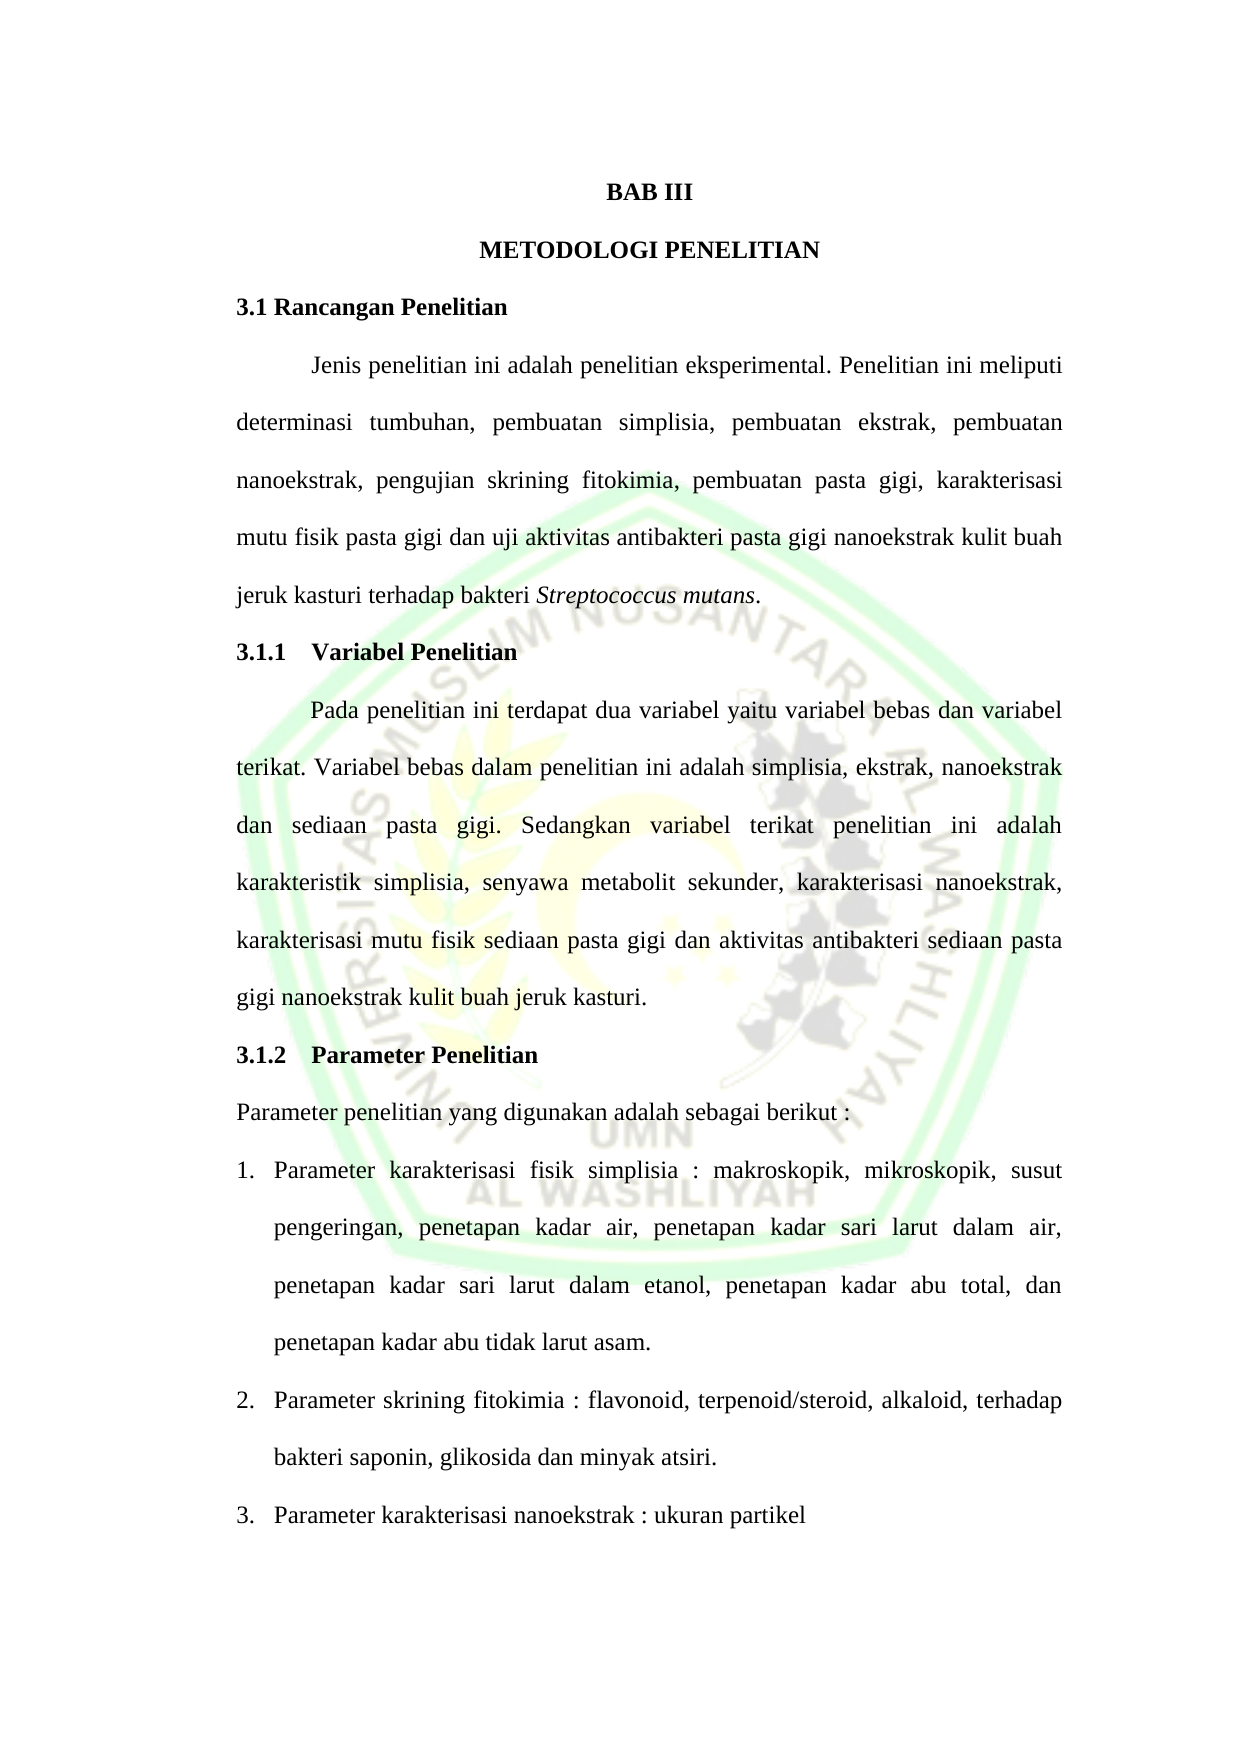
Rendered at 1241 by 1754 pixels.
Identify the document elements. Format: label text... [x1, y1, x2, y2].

list Pada penelitian ini terdapat dua variabel yaitu variabel bebas dan variabel terikat. Variabel bebas dalam penelitian ini adalah simplisia, ekstrak, nanoekstrak dan sediaan pasta gigi. Sedangkan variabel terikat penelitian ini adalah karakteristik simplisia, senyawa metabolit sekunder, karakterisasi nanoekstrak, karakterisasi mutu fisik sediaan pasta gigi dan aktivitas antibakteri sediaan pasta gigi nanoekstrak kulit buah jeruk kasturi. [236, 695, 1063, 1011]
subtitle 3.1 Rancangan Penelitian [236, 292, 1063, 321]
list Parameter karakterisasi fisik simplisia : makroskopik, mikroskopik, susut pengeringan, penetapan kadar air, penetapan kadar sari larut dalam air, penetapan kadar sari larut dalam etanol, penetapan kadar abu total, dan penetapan kadar abu tidak larut asam. [236, 1155, 1063, 1356]
text METODOLOGI PENELITIAN [236, 235, 1063, 263]
subtitle Jenis penelitian ini adalah penelitian eksperimental. Penelitian ini meliputi determinasi tumbuhan, pembuatan simplisia, pembuatan ekstrak, pembuatan nanoekstrak, pengujian skrining fitokimia, pembuatan pasta gigi, karakterisasi mutu fisik pasta gigi dan uji aktivitas antibakteri pasta gigi nanoekstrak kulit buah jeruk kasturi terhadap bakteri Streptococcus mutans. [236, 350, 1063, 608]
text 3.1.2 Parameter Penelitian [236, 1040, 1063, 1068]
text 3.1.1 Variabel Penelitian [236, 637, 1063, 666]
subtitle BAB III [236, 177, 1063, 206]
list Parameter karakterisasi nanoekstrak : ukuran partikel [236, 1500, 1063, 1528]
list Parameter skrining fitokimia : flavonoid, terpenoid/steroid, alkaloid, terhadap bakteri saponin, glikosida dan minyak atsiri. [236, 1385, 1063, 1471]
text Parameter penelitian yang digunakan adalah sebagai berikut : [236, 1097, 1063, 1126]
